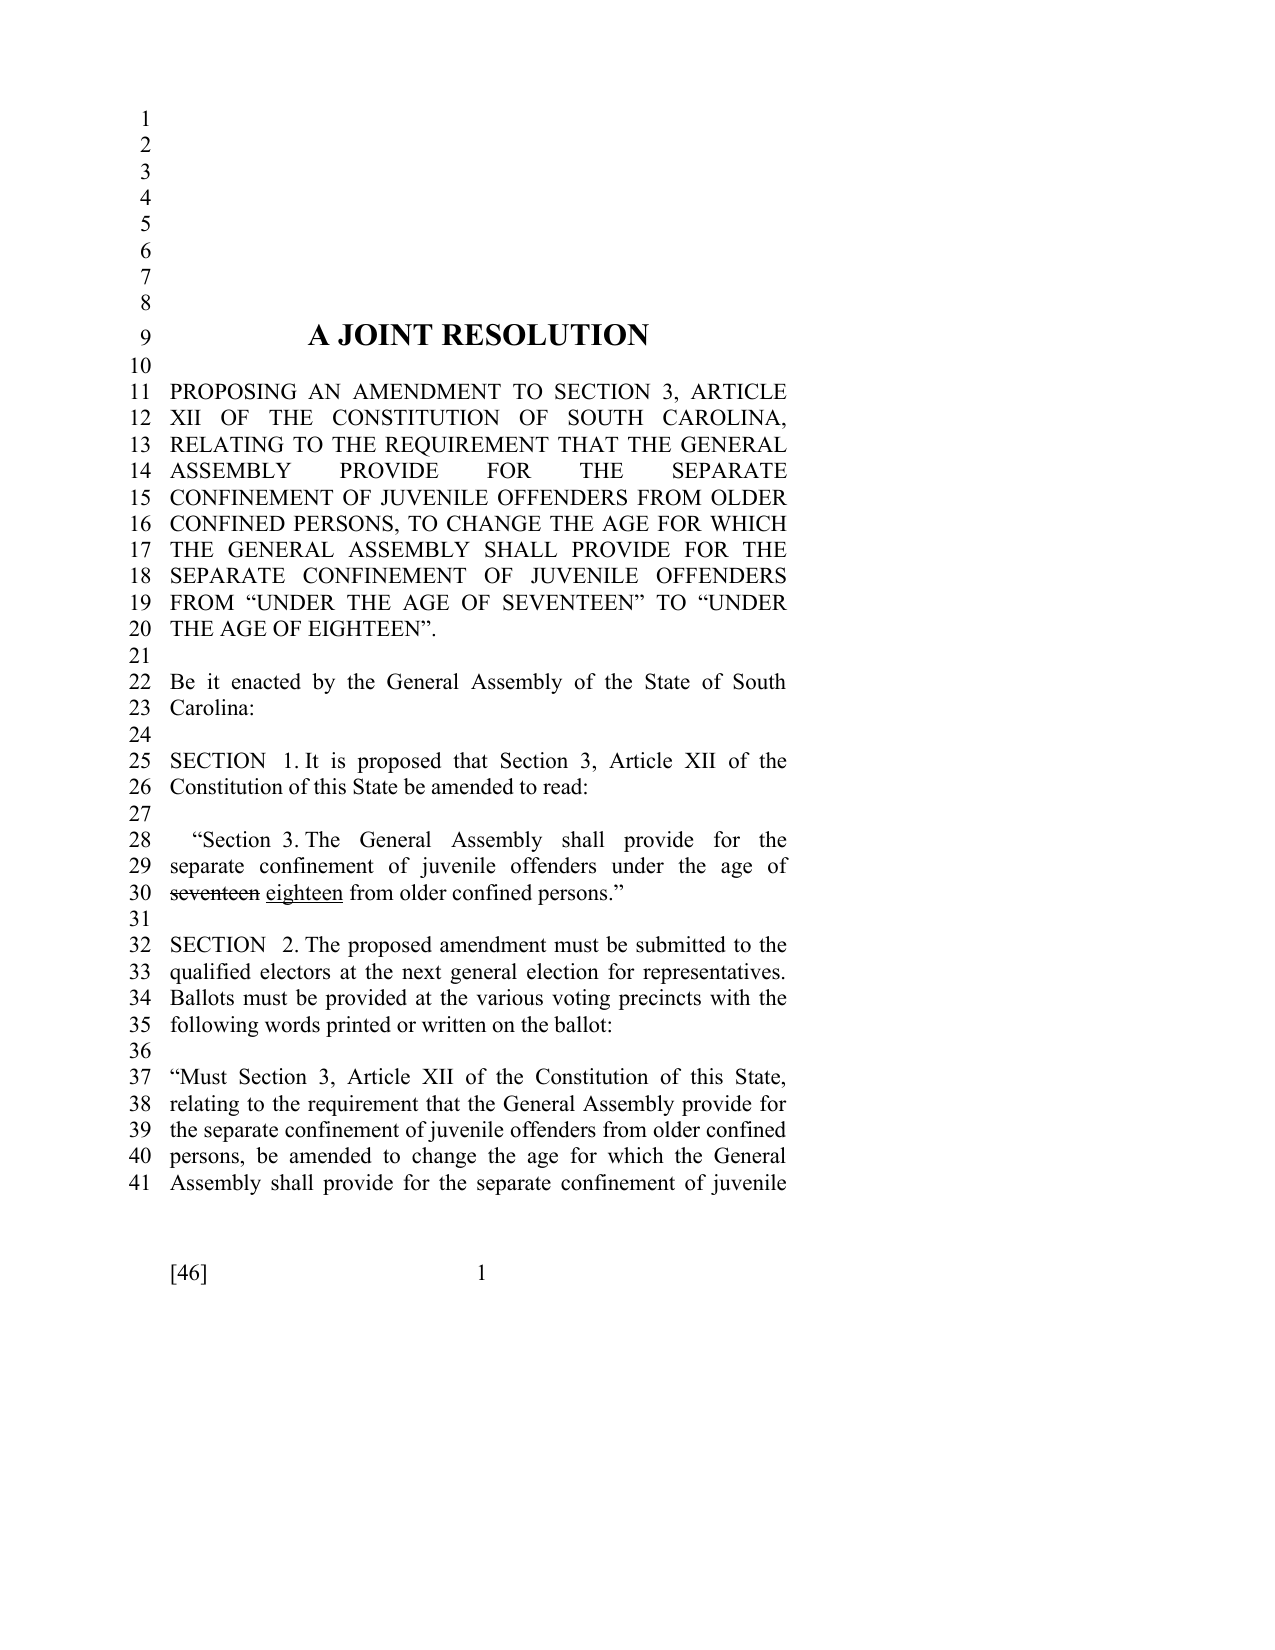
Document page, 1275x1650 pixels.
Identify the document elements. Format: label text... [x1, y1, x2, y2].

text SECTION 1. It is proposed that Section 3, Article XII of the Constitution of this State be amended to read: [169, 747, 787, 800]
text SECTION 2. The proposed amendment must be submitted to the qualified electors at the next general election for representatives. Ballots must be provided at the various voting precincts with the following words printed or written on the ballot: [169, 932, 787, 1037]
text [169, 1063, 787, 1195]
text “Section 3. The General Assembly shall provide for the separate confinement of juvenile offenders under the age of seventeen eighteen from older confined persons.” [169, 826, 787, 905]
text PROPOSING AN AMENDMENT TO SECTION 3, ARTICLE XII OF THE CONSTITUTION OF SOUTH CAROLINA, RELATING TO THE REQUIREMENT THAT THE GENERAL ASSEMBLY PROVIDE FOR THE SEPARATE CONFINEMENT OF JUVENILE OFFENDERS FROM OLDER CONFINED PERSONS, TO CHANGE THE AGE FOR WHICH THE GENERAL ASSEMBLY SHALL PROVIDE FOR THE SEPARATE CONFINEMENT OF JUVENILE OFFENDERS FROM “UNDER THE AGE OF SEVENTEEN” TO “UNDER THE AGE OF EIGHTEEN”. [169, 378, 787, 642]
text Be it enacted by the General Assembly of the State of South Carolina: [169, 668, 787, 721]
text A JOINT RESOLUTION [169, 316, 787, 352]
